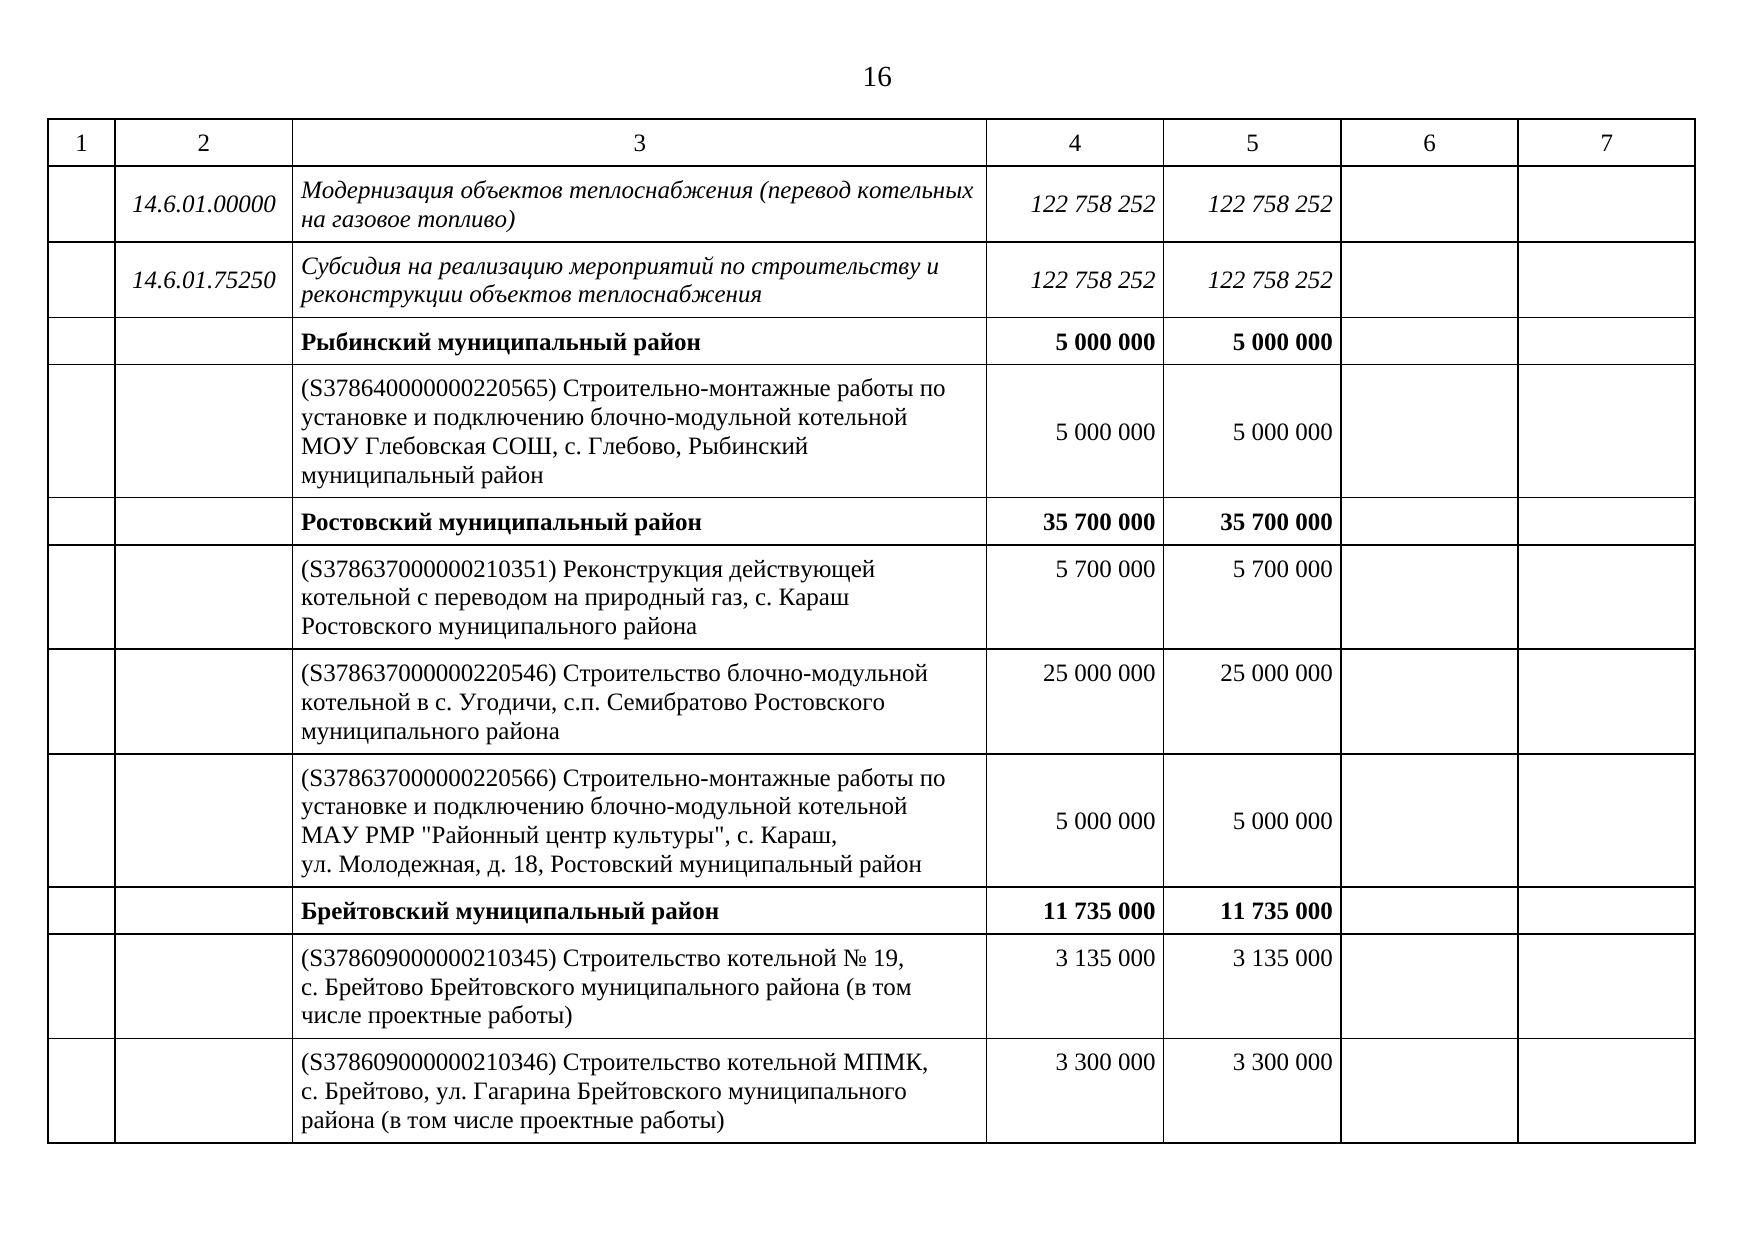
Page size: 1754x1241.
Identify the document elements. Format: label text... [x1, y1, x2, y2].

table_cell 5 000 000 [987, 318, 1163, 364]
table_cell [1342, 498, 1517, 544]
table_cell Модернизация объектов теплоснабжения (перевод котельных на газовое топливо) [293, 167, 986, 241]
table_cell [49, 1039, 114, 1142]
table_cell [1519, 755, 1694, 886]
table_cell [49, 755, 114, 886]
table_cell 3 300 000 [987, 1039, 1163, 1142]
table_header [1519, 120, 1694, 165]
table_cell [1342, 650, 1517, 753]
table_cell (S378637000000220566) Строительно-монтажные работы по установке и подключению блочно-модульной котельной МАУ РМР "Районный центр культуры", с. Караш, ул. Молодежная, д. 18, Ростовский муниципальный район [293, 755, 986, 886]
table_header [116, 120, 292, 165]
table_header [987, 120, 1163, 165]
table_cell (S378640000000220565) Строительно-монтажные работы по установке и подключению блочно-модульной котельной МОУ Глебовская СОШ, с. Глебово, Рыбинский муниципальный район [293, 365, 986, 497]
table_cell [1342, 318, 1517, 364]
table_cell 14.6.01.75250 [116, 243, 292, 317]
table_cell [49, 243, 114, 317]
table_cell [1519, 935, 1694, 1037]
table_cell 5 700 000 [1164, 546, 1340, 648]
table_cell Рыбинский муниципальный район [293, 318, 986, 364]
table_cell [1342, 365, 1517, 497]
table_cell 14.6.01.00000 [116, 167, 292, 241]
table_cell [1519, 650, 1694, 753]
table_cell [1519, 546, 1694, 648]
table_cell 5 700 000 [987, 546, 1163, 648]
table_cell 11 735 000 [987, 888, 1163, 933]
table_cell [1342, 755, 1517, 886]
table_cell [1519, 243, 1694, 317]
table_cell [1519, 888, 1694, 933]
table_cell [49, 318, 114, 364]
table_cell [1342, 243, 1517, 317]
table_cell 25 000 000 [987, 650, 1163, 753]
table_cell (S378609000000210346) Строительство котельной МПМК, с. Брейтово, ул. Гагарина Брейтовского муниципального района (в том числе проектные работы) [293, 1039, 986, 1142]
table_cell Брейтовский муниципальный район [293, 888, 986, 933]
table_cell (S378637000000220546) Строительство блочно-модульной котельной в с. Угодичи, с.п. Семибратово Ростовского муниципального района [293, 650, 986, 753]
table_cell 122 758 252 [987, 167, 1163, 241]
table_cell [49, 365, 114, 497]
table_cell [1342, 1039, 1517, 1142]
table_cell 5 000 000 [987, 755, 1163, 886]
table_header [1342, 120, 1517, 165]
table_cell [49, 650, 114, 753]
table_cell 25 000 000 [1164, 650, 1340, 753]
table_cell (S378637000000210351) Реконструкция действующей котельной с переводом на природный газ, с. Караш Ростовского муниципального района [293, 546, 986, 648]
table_cell [49, 167, 114, 241]
table_cell 122 758 252 [987, 243, 1163, 317]
table_cell [116, 546, 292, 648]
table_cell 5 000 000 [1164, 755, 1340, 886]
table_cell 35 700 000 [987, 498, 1163, 544]
table_cell [116, 365, 292, 497]
table_cell 35 700 000 [1164, 498, 1340, 544]
table_header [49, 120, 114, 165]
table_cell [116, 935, 292, 1037]
table_cell Ростовский муниципальный район [293, 498, 986, 544]
table_cell [116, 650, 292, 753]
table_cell [49, 888, 114, 933]
table_cell 5 000 000 [1164, 365, 1340, 497]
table_cell [1519, 1039, 1694, 1142]
table_cell [1342, 888, 1517, 933]
table_cell [1342, 935, 1517, 1037]
table_header [1164, 120, 1340, 165]
table_cell 122 758 252 [1164, 167, 1340, 241]
table_cell [1342, 167, 1517, 241]
table_cell [116, 498, 292, 544]
table_cell [49, 935, 114, 1037]
table_cell 5 000 000 [1164, 318, 1340, 364]
table_cell 122 758 252 [1164, 243, 1340, 317]
table_cell (S378609000000210345) Строительство котельной № 19, с. Брейтово Брейтовского муниципального района (в том числе проектные работы) [293, 935, 986, 1037]
table_header [293, 120, 986, 165]
table_cell [116, 318, 292, 364]
table_cell 3 135 000 [1164, 935, 1340, 1037]
table_cell [1519, 318, 1694, 364]
table_cell 11 735 000 [1164, 888, 1340, 933]
table_cell [116, 755, 292, 886]
table_cell 3 135 000 [987, 935, 1163, 1037]
table_cell 5 000 000 [987, 365, 1163, 497]
table_cell [1519, 498, 1694, 544]
table_cell Субсидия на реализацию мероприятий по строительству и реконструкции объектов теплоснабжения [293, 243, 986, 317]
table_cell [49, 546, 114, 648]
table_cell [1519, 365, 1694, 497]
table_cell [116, 888, 292, 933]
table_cell [49, 498, 114, 544]
table_cell 3 300 000 [1164, 1039, 1340, 1142]
table_cell [1342, 546, 1517, 648]
table_cell [1519, 167, 1694, 241]
table_cell [116, 1039, 292, 1142]
